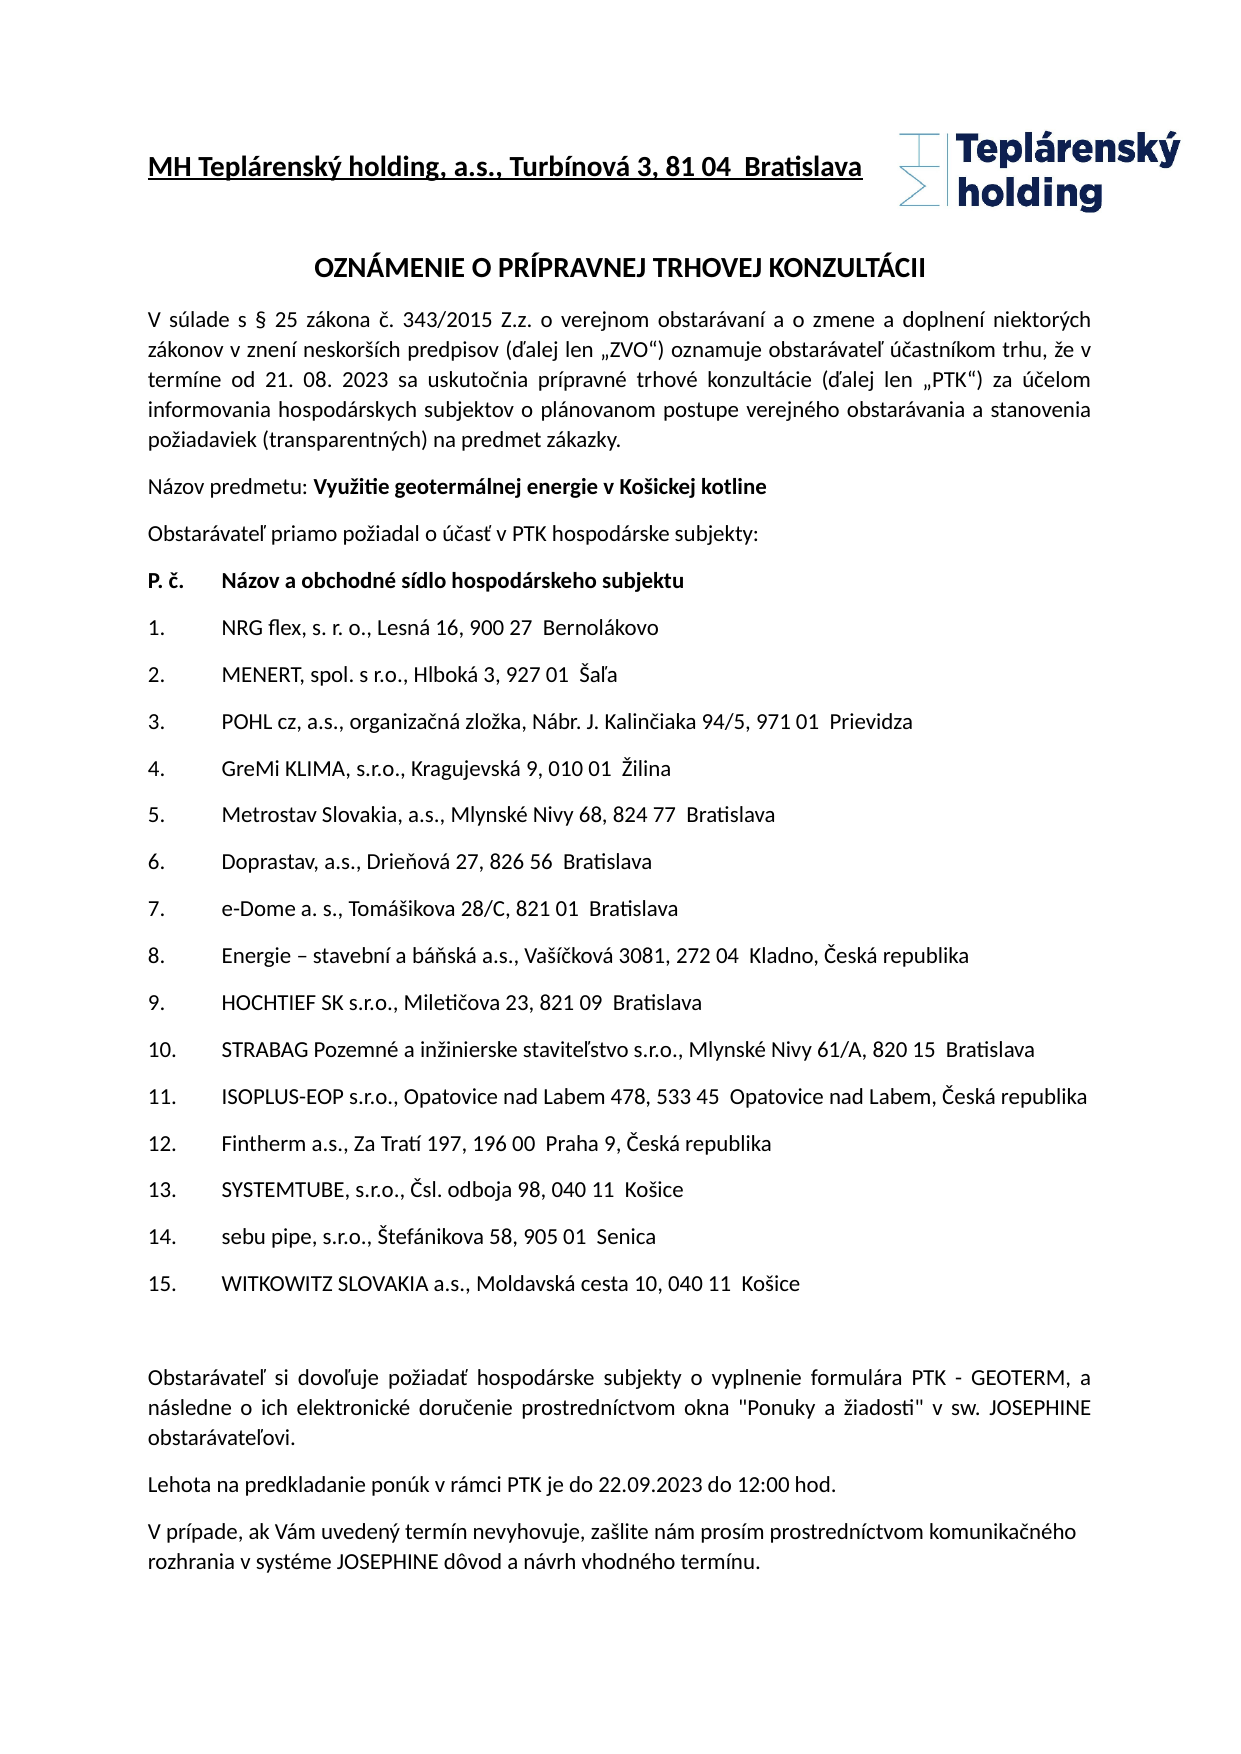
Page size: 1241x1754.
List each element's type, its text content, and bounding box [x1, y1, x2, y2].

text 9. HOCHTIEF SK s.r.o., Miletičova 23, 821 09 Bratislava [148, 988, 1093, 1016]
text 1. NRG flex, s. r. o., Lesná 16, 900 27 Bernolákovo [148, 613, 1093, 641]
text 14. sebu pipe, s.r.o., Štefánikova 58, 905 01 Senica [148, 1222, 1093, 1250]
text 7. e-Dome a. s., Tomášikova 28/C, 821 01 Bratislava [148, 894, 1093, 922]
text Obstarávateľ si dovoľuje požiadať hospodárske subjekty o vyplnenie formulára PTK - GEOTERM, a následne o ich elektronické doručenie prostredníctvom okna "Ponuky a žiadosti" v sw. JOSEPHINE obstarávateľovi. [148, 1363, 1093, 1451]
text 8. Energie – stavební a báňská a.s., Vašíčková 3081, 272 04 Kladno, Česká republika [148, 941, 1093, 969]
text Obstarávateľ priamo požiadal o účasť v PTK hospodárske subjekty: [148, 519, 1093, 547]
text MH Teplárenský holding, a.s., Turbínová 3, 81 04 Bratislava [148, 148, 1093, 183]
text 3. POHL cz, a.s., organizačná zložka, Nábr. J. Kalinčiaka 94/5, 971 01 Prievidza [148, 707, 1093, 735]
text 11. ISOPLUS-EOP s.r.o., Opatovice nad Labem 478, 533 45 Opatovice nad Labem, Česká republika [148, 1082, 1093, 1110]
text V súlade s § 25 zákona č. 343/2015 Z.z. o verejnom obstarávaní a o zmene a doplnení niektorých zákonov v znení neskorších predpisov (ďalej len „ZVO“) oznamuje obstarávateľ účastníkom trhu, že v termíne od 21. 08. 2023 sa uskutočnia prípravné trhové konzultácie (ďalej len „PTK“) za účelom informovania hospodárskych subjektov o plánovanom postupe verejného obstarávania a stanovenia požiadaviek (transparentných) na predmet zákazky. [148, 305, 1093, 453]
text 10. STRABAG Pozemné a inžinierske staviteľstvo s.r.o., Mlynské Nivy 61/A, 820 15 Bratislava [148, 1035, 1093, 1063]
picture [870, 99, 1209, 243]
text OZNÁMENIE O PRÍPRAVNEJ TRHOVEJ KONZULTÁCII [148, 249, 1093, 285]
text 5. Metrostav Slovakia, a.s., Mlynské Nivy 68, 824 77 Bratislava [148, 801, 1093, 828]
text 12. Fintherm a.s., Za Tratí 197, 196 00 Praha 9, Česká republika [148, 1129, 1093, 1157]
text 13. SYSTEMTUBE, s.r.o., Čsl. odboja 98, 040 11 Košice [148, 1176, 1093, 1203]
text Lehota na predkladanie ponúk v rámci PTK je do 22.09.2023 do 12:00 hod. [148, 1470, 1093, 1498]
text 4. GreMi KLIMA, s.r.o., Kragujevská 9, 010 01 Žilina [148, 754, 1093, 782]
text P. č. Názov a obchodné sídlo hospodárskeho subjektu [148, 566, 1093, 594]
text 2. MENERT, spol. s r.o., Hlboká 3, 927 01 Šaľa [148, 660, 1093, 688]
text 6. Doprastav, a.s., Drieňová 27, 826 56 Bratislava [148, 847, 1093, 875]
text 15. WITKOWITZ SLOVAKIA a.s., Moldavská cesta 10, 040 11 Košice [148, 1269, 1093, 1297]
text V prípade, ak Vám uvedený termín nevyhovuje, zašlite nám prosím prostredníctvom komunikačného rozhrania v systéme JOSEPHINE dôvod a návrh vhodného termínu. [148, 1517, 1093, 1575]
text Názov predmetu: Využitie geotermálnej energie v Košickej kotline [148, 472, 1093, 500]
